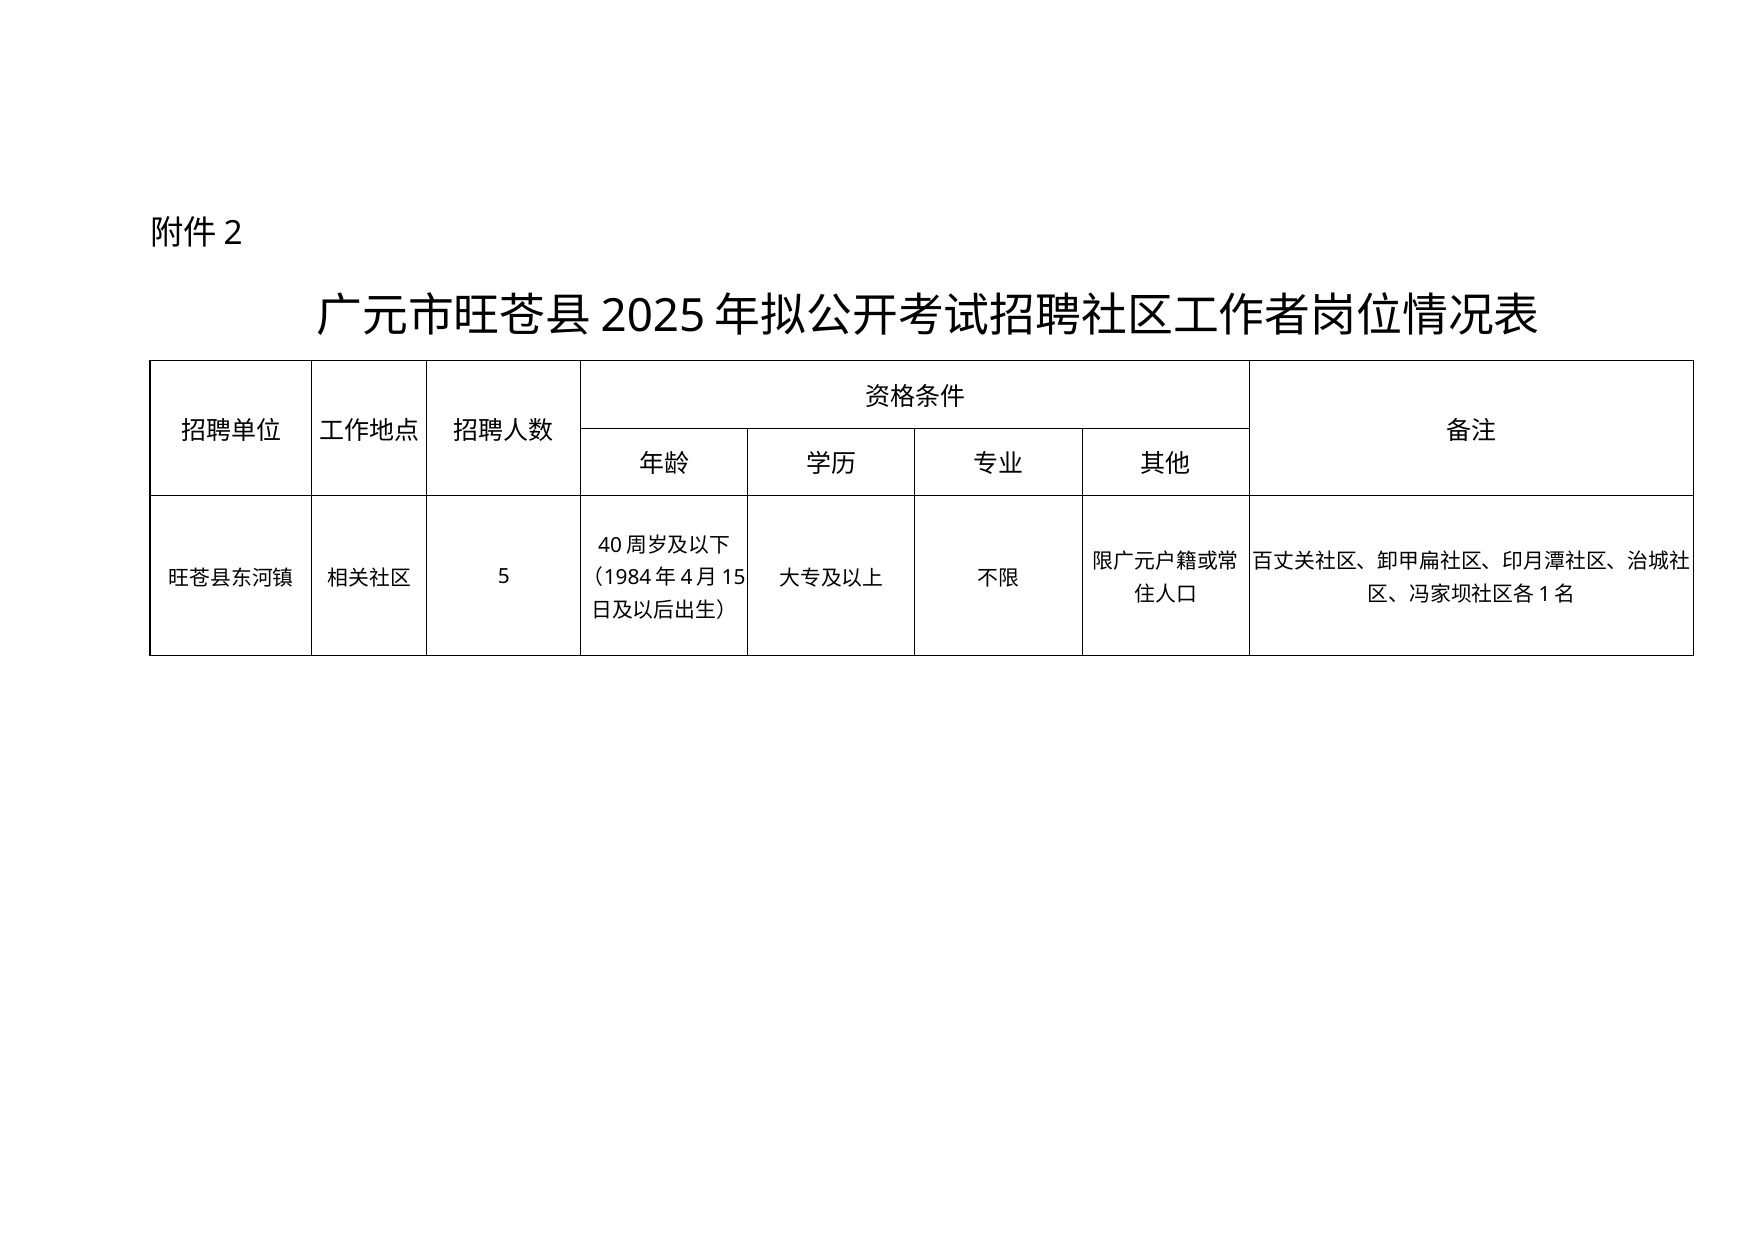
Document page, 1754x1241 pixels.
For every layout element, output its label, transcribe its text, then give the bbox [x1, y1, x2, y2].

table_cell 旺苍县东河镇 [151, 496, 311, 655]
table_header 招聘人数 [427, 361, 580, 495]
table_cell 不限 [915, 496, 1082, 655]
table_header 资格条件 [581, 361, 1249, 428]
text 附件2 [150, 198, 1604, 263]
table_header 备注 [1250, 361, 1693, 495]
table_cell 大专及以上 [748, 496, 914, 655]
table_cell 40周岁及以下（1984年4月15日及以后出生） [581, 496, 747, 655]
table_cell 年龄 [581, 429, 747, 495]
table_cell 相关社区 [312, 496, 426, 655]
table_cell 学历 [748, 429, 914, 495]
table_cell 5 [427, 496, 580, 655]
table_cell 百丈关社区、卸甲扁社区、印月潭社区、治城社区、冯家坝社区各1名 [1250, 496, 1693, 655]
table_header 招聘单位 [151, 361, 311, 495]
table_header 工作地点 [312, 361, 426, 495]
table_cell 其他 [1083, 429, 1249, 495]
table_cell 限广元户籍或常住人口 [1083, 496, 1249, 655]
table_cell 专业 [915, 429, 1082, 495]
text 广元市旺苍县2025年拟公开考试招聘社区工作者岗位情况表 [316, 263, 1604, 360]
